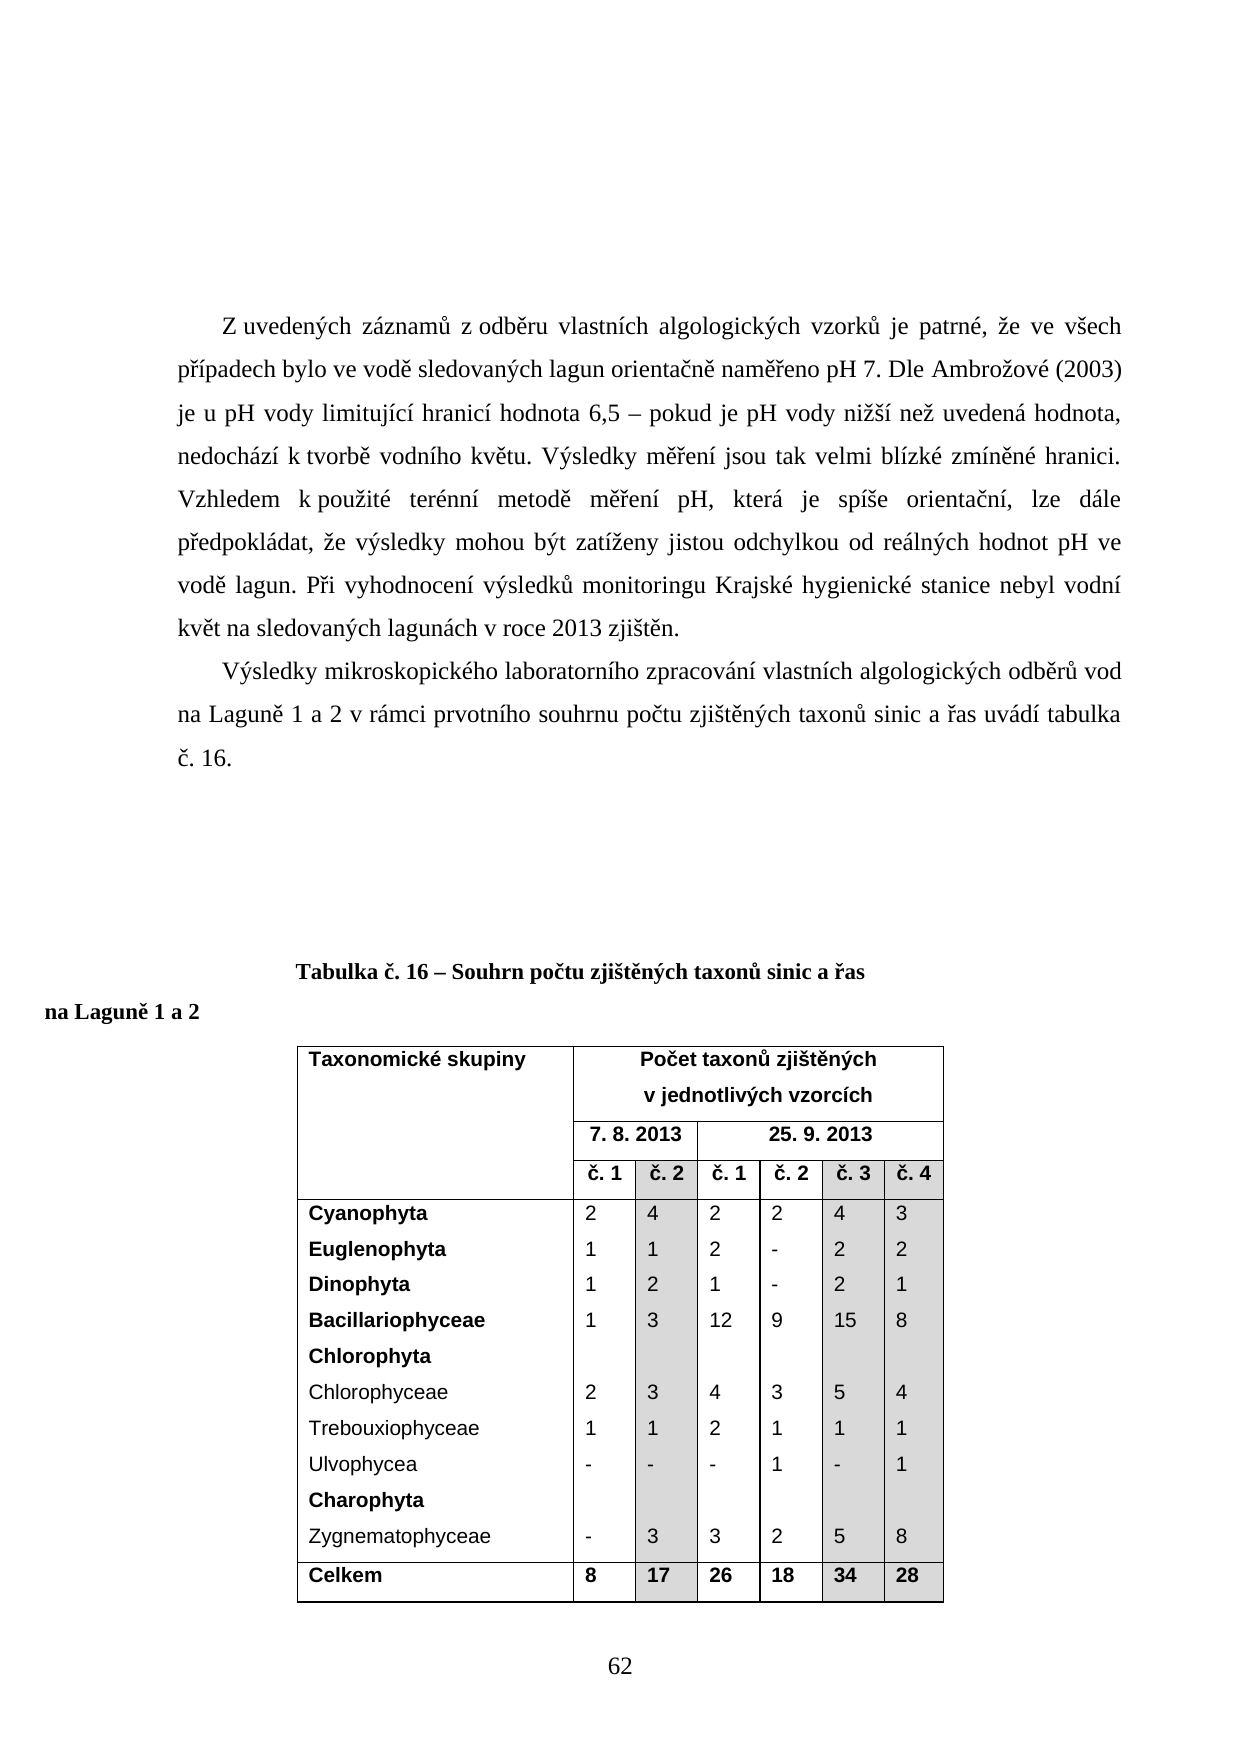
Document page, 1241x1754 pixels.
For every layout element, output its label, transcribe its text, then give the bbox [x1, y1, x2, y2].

table_cell 8 [574, 1563, 635, 1601]
table_cell č. 3 [823, 1161, 884, 1199]
table_cell 3 2 1 8 4 1 1 8 [885, 1200, 943, 1562]
table_cell 25. 9. 2013 [698, 1122, 943, 1160]
table_cell 2 2 1 12 4 2 - 3 [698, 1200, 759, 1562]
table_cell č. 2 [761, 1161, 822, 1199]
text Výsledky mikroskopického laboratorního zpracování vlastních algologických odběrů vod na Laguně 1 a 2 v rámci prvotního souhrnu počtu zjištěných taxonů sinic a řas uvádí tabulka č. 16. [177, 656, 1122, 771]
table_cell 26 [698, 1563, 759, 1601]
text Z uvedených záznamů z odběru vlastních algologických vzorků je patrné, že ve všech případech bylo ve vodě sledovaných lagun orientačně naměřeno pH 7. Dle Ambrožové (2003) je u pH vody limitující hranicí hodnota 6,5 – pokud je pH vody nižší než uvedená hodnota, nedochází k tvorbě vodního květu. Výsledky měření jsou tak velmi blízké zmíněné hranici. Vzhledem k použité terénní metodě měření pH, která je spíše orientační, lze dále předpokládat, že výsledky mohou být zatíženy jistou odchylkou od reálných hodnot pH ve vodě lagun. Při vyhodnocení výsledků monitoringu Krajské hygienické stanice nebyl vodní květ na sledovaných lagunách v roce 2013 zjištěn. [177, 311, 1122, 642]
table_cell 17 [636, 1563, 697, 1601]
table_cell č. 1 [574, 1161, 635, 1199]
table_cell 2 - - 9 3 1 1 2 [761, 1200, 822, 1562]
table_cell 34 [823, 1563, 884, 1601]
table_cell č. 1 [698, 1161, 759, 1199]
table_cell 28 [885, 1563, 943, 1601]
table_cell 4 2 2 15 5 1 - 5 [823, 1200, 884, 1562]
table_cell Celkem [298, 1563, 573, 1601]
text Tabulka č. 16 – Souhrn počtu zjištěných taxonů sinic a řas [251, 958, 1122, 984]
table_cell č. 2 [636, 1161, 697, 1199]
table_cell č. 4 [885, 1161, 943, 1199]
text na Laguně 1 a 2 [0, 998, 1122, 1024]
table_cell 2 1 1 1 2 1 - - [574, 1200, 635, 1562]
table_header Počet taxonů zjištěných v jednotlivých vzorcích [574, 1047, 943, 1121]
table_cell 7. 8. 2013 [574, 1122, 697, 1160]
table_cell 18 [761, 1563, 822, 1601]
table_cell Cyanophyta Euglenophyta Dinophyta Bacillariophyceae Chlorophyta Chlorophyceae Trebouxiophyceae Ulvophycea Charophyta Zygnematophyceae [298, 1200, 573, 1562]
table_cell 4 1 2 3 3 1 - 3 [636, 1200, 697, 1562]
table_header Taxonomické skupiny [298, 1047, 573, 1199]
